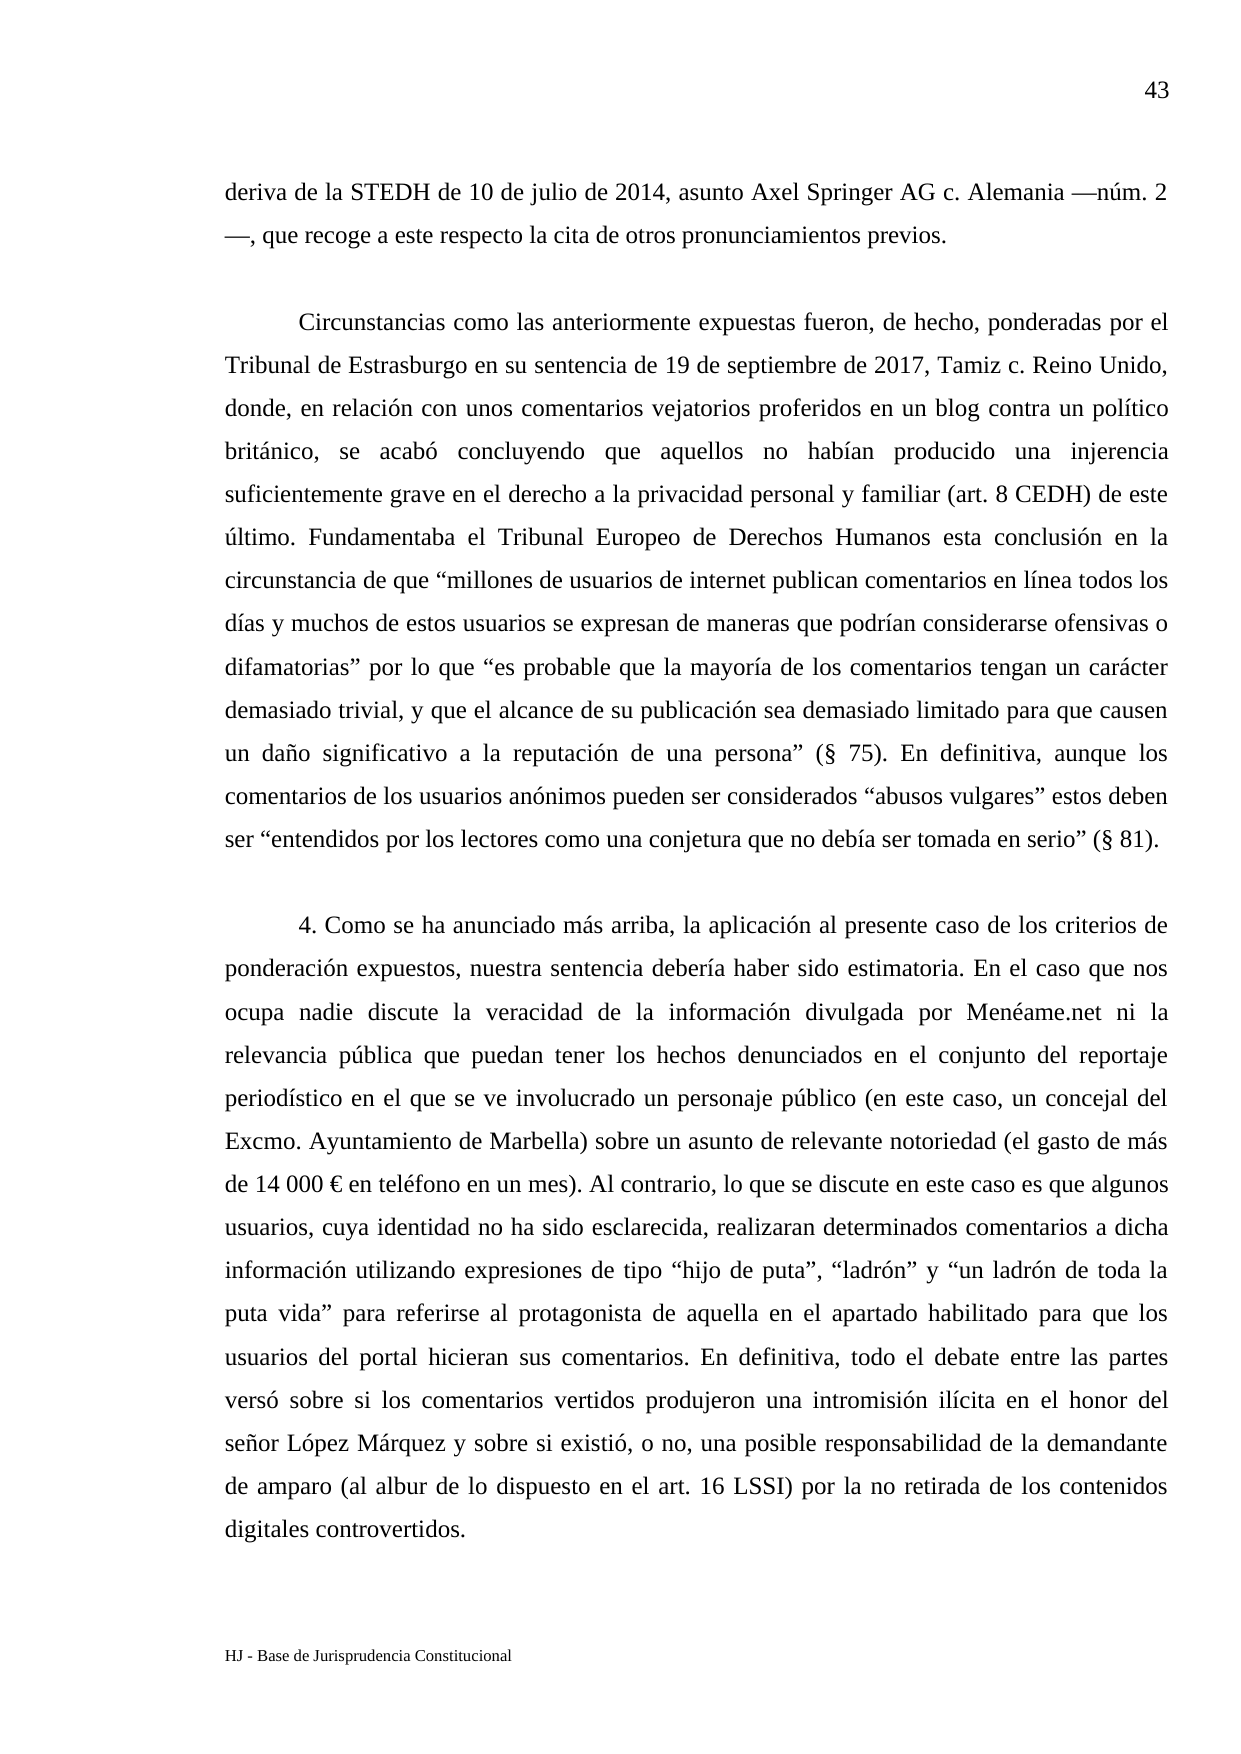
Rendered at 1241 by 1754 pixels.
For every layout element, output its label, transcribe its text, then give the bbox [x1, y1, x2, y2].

text Circunstancias como las anteriormente expuestas fueron, de hecho, ponderadas por el Tribunal de Estrasburgo en su sentencia de 19 de septiembre de 2017, Tamiz c. Reino Unido, donde, en relación con unos comentarios vejatorios proferidos en un blog contra un político británico, se acabó concluyendo que aquellos no habían producido una injerencia suficientemente grave en el derecho a la privacidad personal y familiar (art. 8 CEDH) de este último. Fundamentaba el Tribunal Europeo de Derechos Humanos esta conclusión en la circunstancia de que “millones de usuarios de internet publican comentarios en línea todos los días y muchos de estos usuarios se expresan de maneras que podrían considerarse ofensivas o difamatorias” por lo que “es probable que la mayoría de los comentarios tengan un carácter demasiado trivial, y que el alcance de su publicación sea demasiado limitado para que causen un daño significativo a la reputación de una persona” (§ 75). En definitiva, aunque los comentarios de los usuarios anónimos pueden ser considerados “abusos vulgares” estos deben ser “entendidos por los lectores como una conjetura que no debía ser tomada en serio” (§ 81). [224, 307, 1169, 853]
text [224, 177, 1169, 249]
text 4. Como se ha anunciado más arriba, la aplicación al presente caso de los criterios de ponderación expuestos, nuestra sentencia debería haber sido estimatoria. En el caso que nos ocupa nadie discute la veracidad de la información divulgada por Menéame.net ni la relevancia pública que puedan tener los hechos denunciados en el conjunto del reportaje periodístico en el que se ve involucrado un personaje público (en este caso, un concejal del Excmo. Ayuntamiento de Marbella) sobre un asunto de relevante notoriedad (el gasto de más de 14 000 € en teléfono en un mes). Al contrario, lo que se discute en este caso es que algunos usuarios, cuya identidad no ha sido esclarecida, realizaran determinados comentarios a dicha información utilizando expresiones de tipo “hijo de puta”, “ladrón” y “un ladrón de toda la puta vida” para referirse al protagonista de aquella en el apartado habilitado para que los usuarios del portal hicieran sus comentarios. En definitiva, todo el debate entre las partes versó sobre si los comentarios vertidos produjeron una intromisión ilícita en el honor del señor López Márquez y sobre si existió, o no, una posible responsabilidad de la demandante de amparo (al albur de lo dispuesto en el art. 16 LSSI) por la no retirada de los contenidos digitales controvertidos. [224, 910, 1169, 1543]
